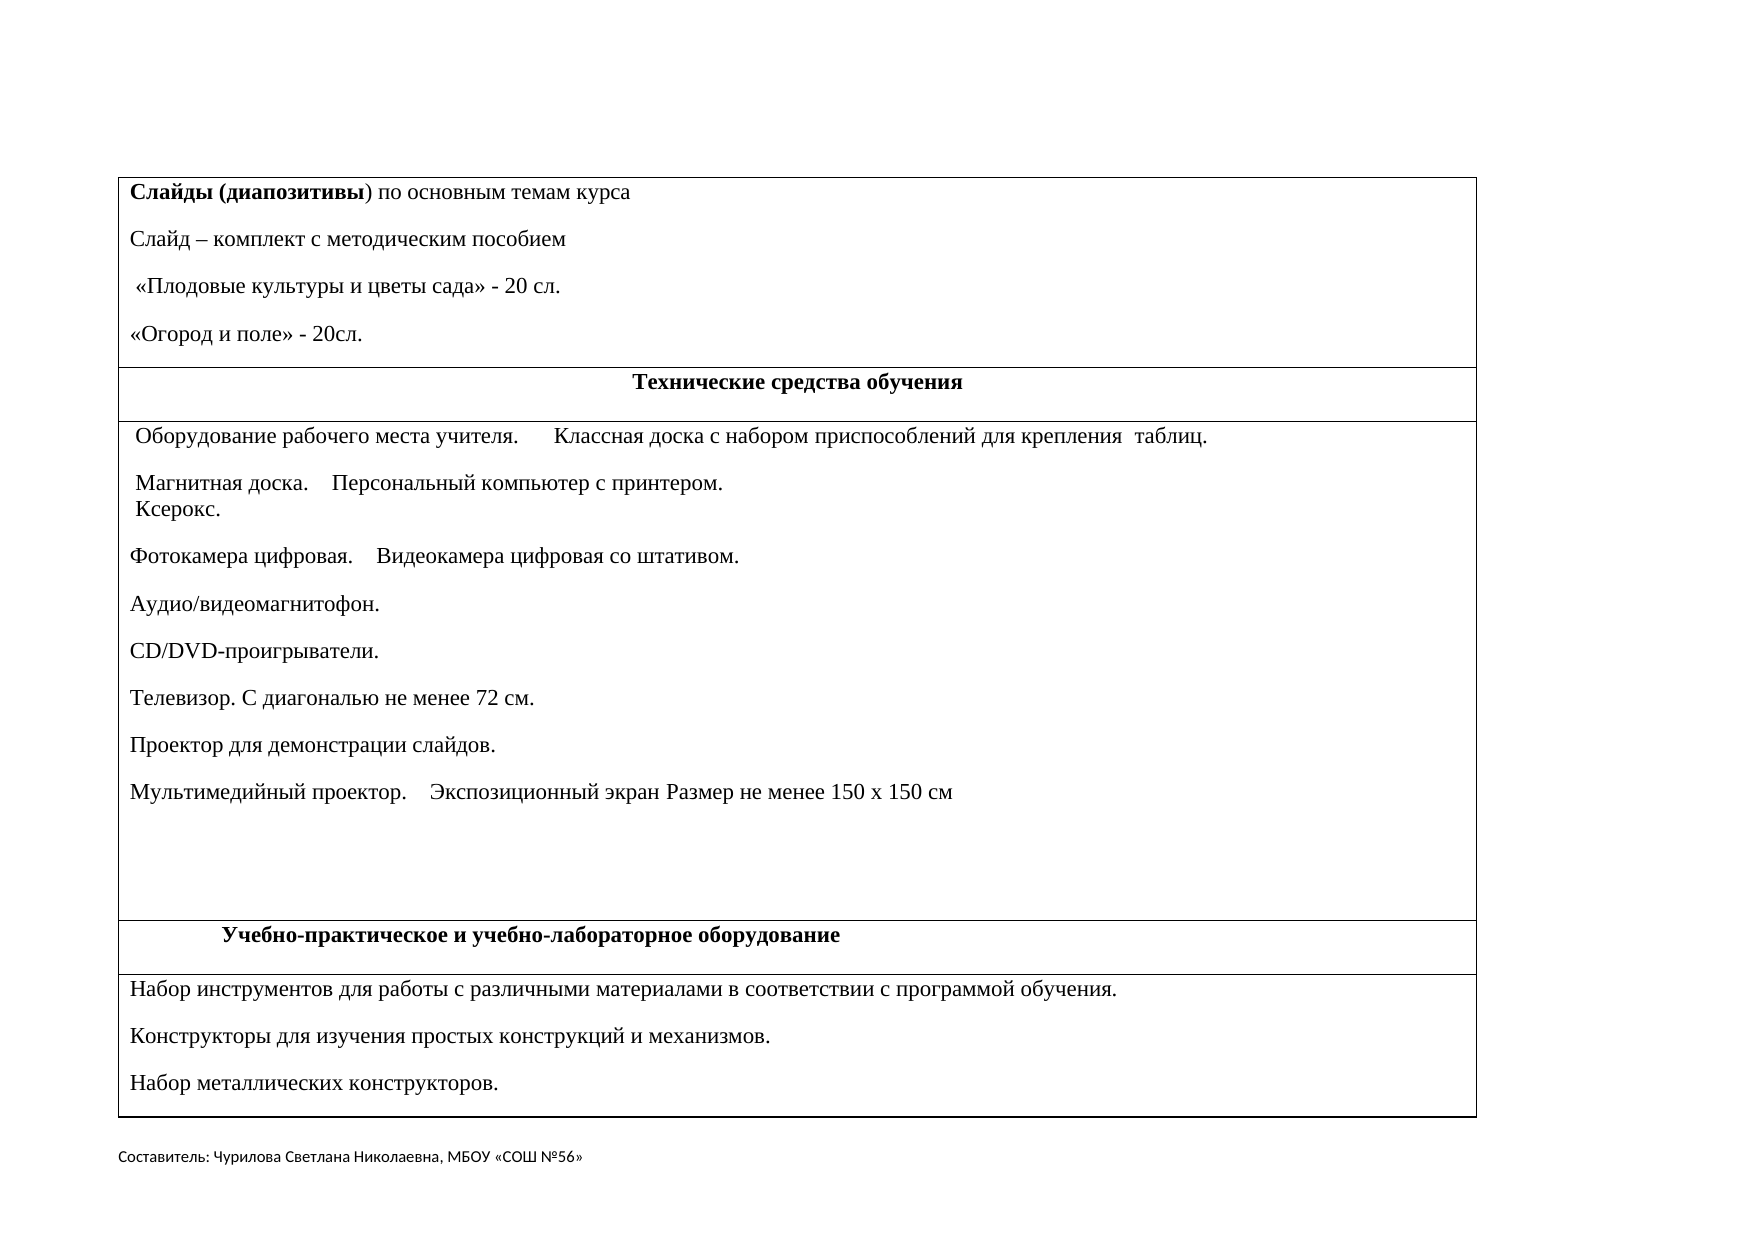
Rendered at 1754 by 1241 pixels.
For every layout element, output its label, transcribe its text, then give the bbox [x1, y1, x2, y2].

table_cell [119, 975, 1476, 1116]
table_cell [119, 178, 1476, 367]
table_cell Оборудование рабочего места учителя. Классная доска с набором приспособлений для крепления таблиц. Магнитная доска. Персональный компьютер с принтером. Ксерокс. Фотокамера цифровая. Видеокамера цифровая со штативом. Аудио/видеомагнитофон. CD/DVD-проигрыватели. Телевизор. С диагональю не менее . Проектор для демонстрации слайдов. Мультимедийный проектор. Экспозиционный экран Размер не менее 150 х [119, 422, 1476, 920]
table_cell Технические средства обучения [119, 368, 1476, 421]
table_cell Учебно-практическое и учебно-лабораторное оборудование [119, 921, 1476, 974]
